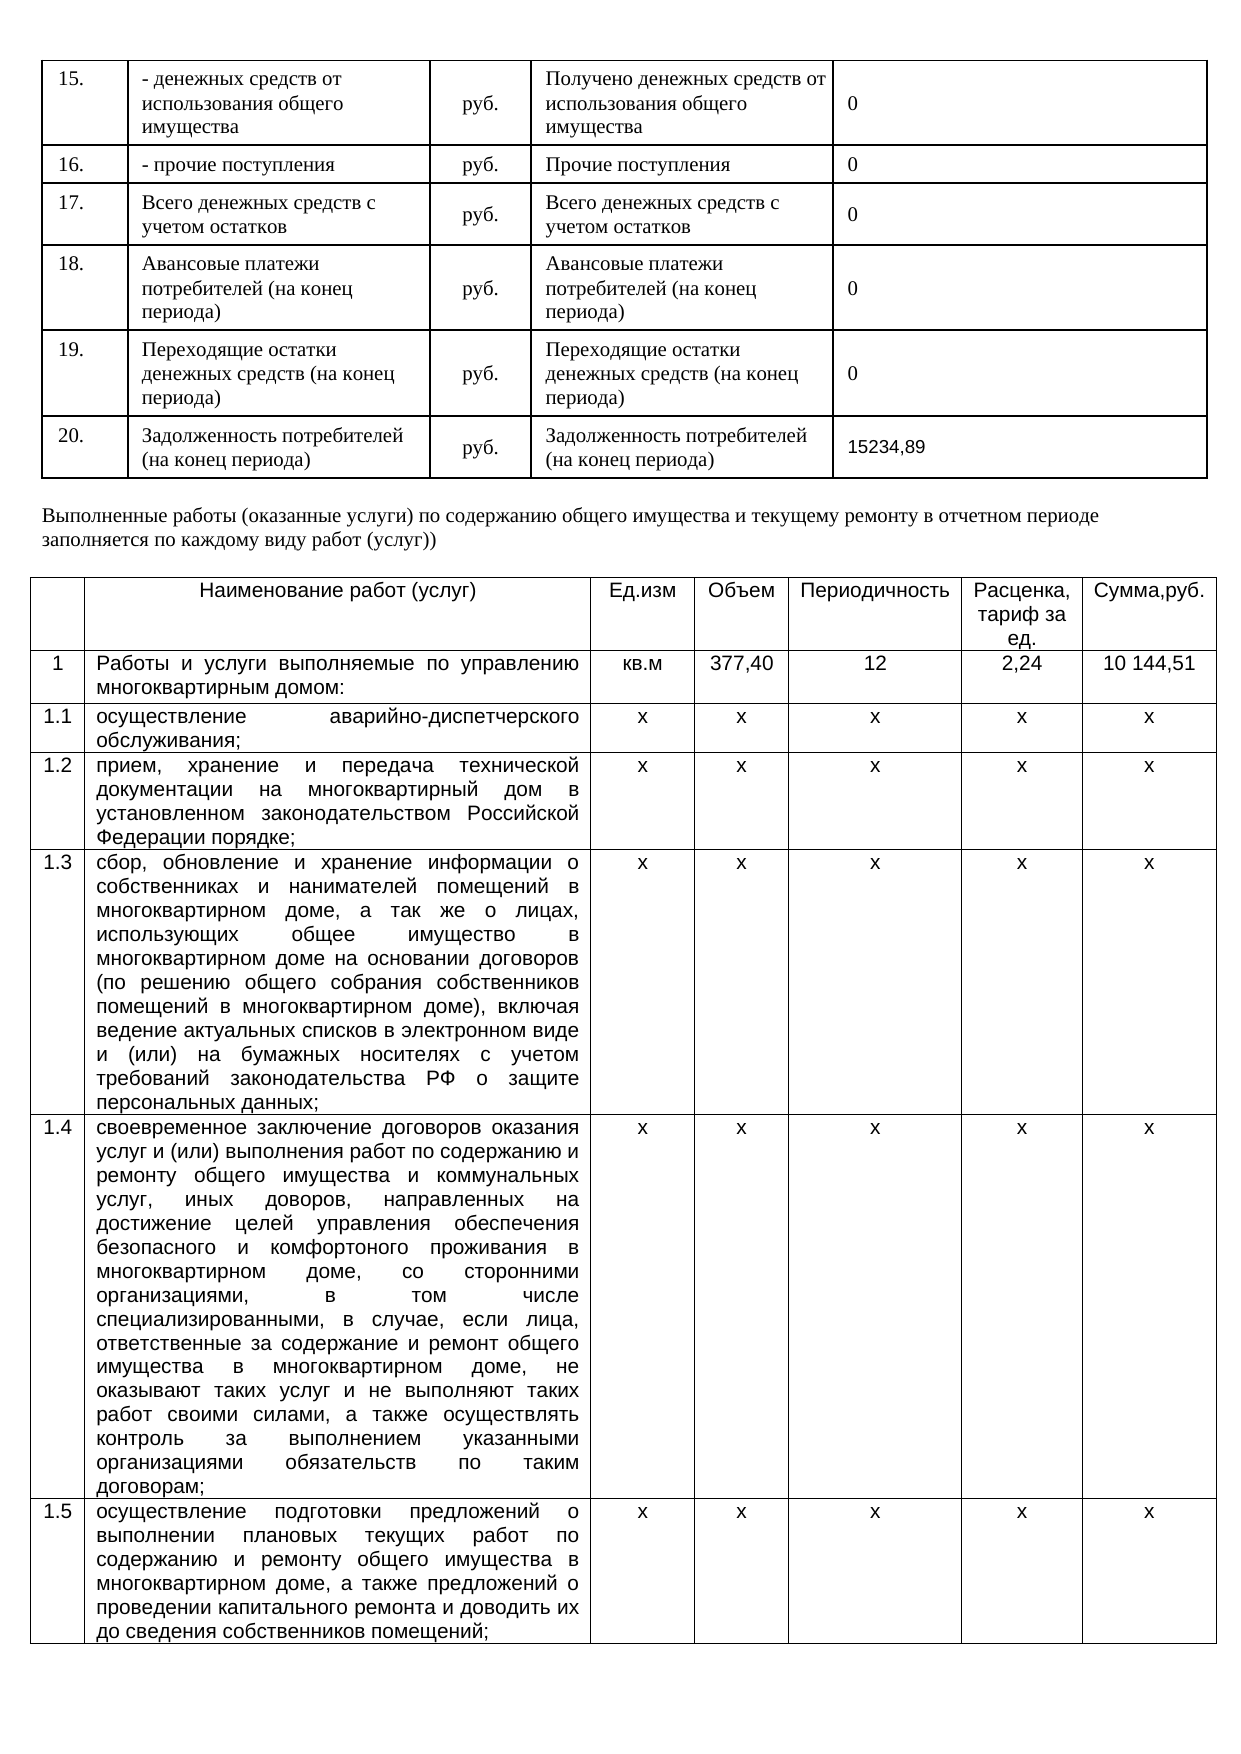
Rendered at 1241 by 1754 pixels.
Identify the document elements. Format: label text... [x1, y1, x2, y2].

table_cell Работы и услуги выполняемые по управлению многоквартирным домом: [85, 651, 590, 703]
table_cell х [962, 753, 1082, 849]
table_header [31, 578, 84, 650]
table_cell руб. [431, 246, 530, 329]
table_cell х [695, 753, 788, 849]
text заполняется по каждому виду работ (услуг)) [42, 527, 1205, 551]
table_cell 2,24 [962, 651, 1082, 703]
table_cell х [962, 704, 1082, 752]
table_header Сумма,руб. [1083, 578, 1216, 650]
table_cell 1.3 [31, 850, 84, 1114]
table_cell х [1083, 704, 1216, 752]
table_cell кв.м [591, 651, 694, 703]
table_cell 0 [834, 184, 1206, 243]
table_cell руб. [431, 146, 530, 182]
table_cell руб. [431, 184, 530, 243]
table_cell х [591, 1499, 694, 1643]
table_cell х [1083, 850, 1216, 1114]
table_header Наименование работ (услуг) [85, 578, 590, 650]
table_header 0 [834, 61, 1206, 144]
table_cell 10 144,51 [1083, 651, 1216, 703]
table_header Периодичность [789, 578, 961, 650]
table_cell Авансовые платежи потребителей (на конец периода) [532, 246, 832, 329]
table_cell Всего денежных средств с учетом остатков [129, 184, 429, 243]
table_cell 16. [43, 146, 127, 182]
table_cell 1.2 [31, 753, 84, 849]
table_cell Переходящие остатки денежных средств (на конец периода) [532, 331, 832, 415]
table_cell 12 [789, 651, 961, 703]
table_cell х [1083, 1115, 1216, 1498]
table_cell х [789, 753, 961, 849]
table_cell сбор, обновление и хранение информации о собственниках и нанимателей помещений в многоквартирном доме, а так же о лицах, использующих общее имущество в многоквартирном доме на основании договоров (по решению общего собрания собственников помещений в многоквартирном доме), включая ведение актуальных списков в электронном виде и (или) на бумажных носителях с учетом требований законодательства РФ о защите персональных данных; [85, 850, 590, 1114]
table_cell х [695, 1499, 788, 1643]
table_cell х [789, 704, 961, 752]
table_cell х [789, 1499, 961, 1643]
table_cell х [1083, 753, 1216, 849]
table_cell 15234,89 [834, 417, 1206, 477]
table_header Объем [695, 578, 788, 650]
text Выполненные работы (оказанные услуги) по содержанию общего имущества и текущему ремонту в отчетном периоде [42, 503, 1205, 527]
table_cell 19. [43, 331, 127, 415]
table_cell х [695, 1115, 788, 1498]
table_cell 1.5 [31, 1499, 84, 1643]
table_cell х [789, 1115, 961, 1498]
table_cell 0 [834, 246, 1206, 329]
table_cell Задолженность потребителей (на конец периода) [129, 417, 429, 477]
table_cell х [591, 753, 694, 849]
table_cell х [695, 704, 788, 752]
table_cell х [591, 1115, 694, 1498]
table_cell х [789, 850, 961, 1114]
table_cell х [591, 850, 694, 1114]
table_cell Всего денежных средств с учетом остатков [532, 184, 832, 243]
table_cell 17. [43, 184, 127, 243]
table_cell х [962, 1115, 1082, 1498]
table_cell Задолженность потребителей (на конец периода) [532, 417, 832, 477]
table_cell х [962, 850, 1082, 1114]
table_cell 18. [43, 246, 127, 329]
table_cell прием, хранение и передача технической документации на многоквартирный дом в установленном законодательством Российской Федерации порядке; [85, 753, 590, 849]
table_cell х [962, 1499, 1082, 1643]
table_cell х [695, 850, 788, 1114]
table_cell руб. [431, 331, 530, 415]
table_header Расценка, тариф за ед. [962, 578, 1082, 650]
table_cell 20. [43, 417, 127, 477]
table_cell осуществление аварийно-диспетчерского обслуживания; [85, 704, 590, 752]
table_cell х [1083, 1499, 1216, 1643]
table_cell 1 [31, 651, 84, 703]
table_header - денежных средств от использования общего имущества [129, 61, 429, 144]
table_cell осуществление подготовки предложений о выполнении плановых текущих работ по содержанию и ремонту общего имущества в многоквартирном доме, а также предложений о проведении капитального ремонта и доводить их до сведения собственников помещений; [85, 1499, 590, 1643]
table_cell 1.1 [31, 704, 84, 752]
table_cell 377,40 [695, 651, 788, 703]
table_cell 1.4 [31, 1115, 84, 1498]
table_cell - прочие поступления [129, 146, 429, 182]
table_cell своевременное заключение договоров оказания услуг и (или) выполнения работ по содержанию и ремонту общего имущества и коммунальных услуг, иных доворов, направленных на достижение целей управления обеспечения безопасного и комфортоного проживания в многоквартирном доме, со сторонними организациями, в том числе специализированными, в случае, если лица, ответственные за содержание и ремонт общего имущества в многоквартирном доме, не оказывают таких услуг и не выполняют таких работ своими силами, а также осуществлять контроль за выполнением указанными организациями обязательств по таким договорам; [85, 1115, 590, 1498]
table_header руб. [431, 61, 530, 144]
table_cell 0 [834, 146, 1206, 182]
table_cell х [591, 704, 694, 752]
table_header 15. [43, 61, 127, 144]
table_header Ед.изм [591, 578, 694, 650]
table_cell Прочие поступления [532, 146, 832, 182]
table_cell Авансовые платежи потребителей (на конец периода) [129, 246, 429, 329]
table_cell Переходящие остатки денежных средств (на конец периода) [129, 331, 429, 415]
table_header Получено денежных средств от использования общего имущества [532, 61, 832, 144]
table_cell 0 [834, 331, 1206, 415]
table_cell руб. [431, 417, 530, 477]
